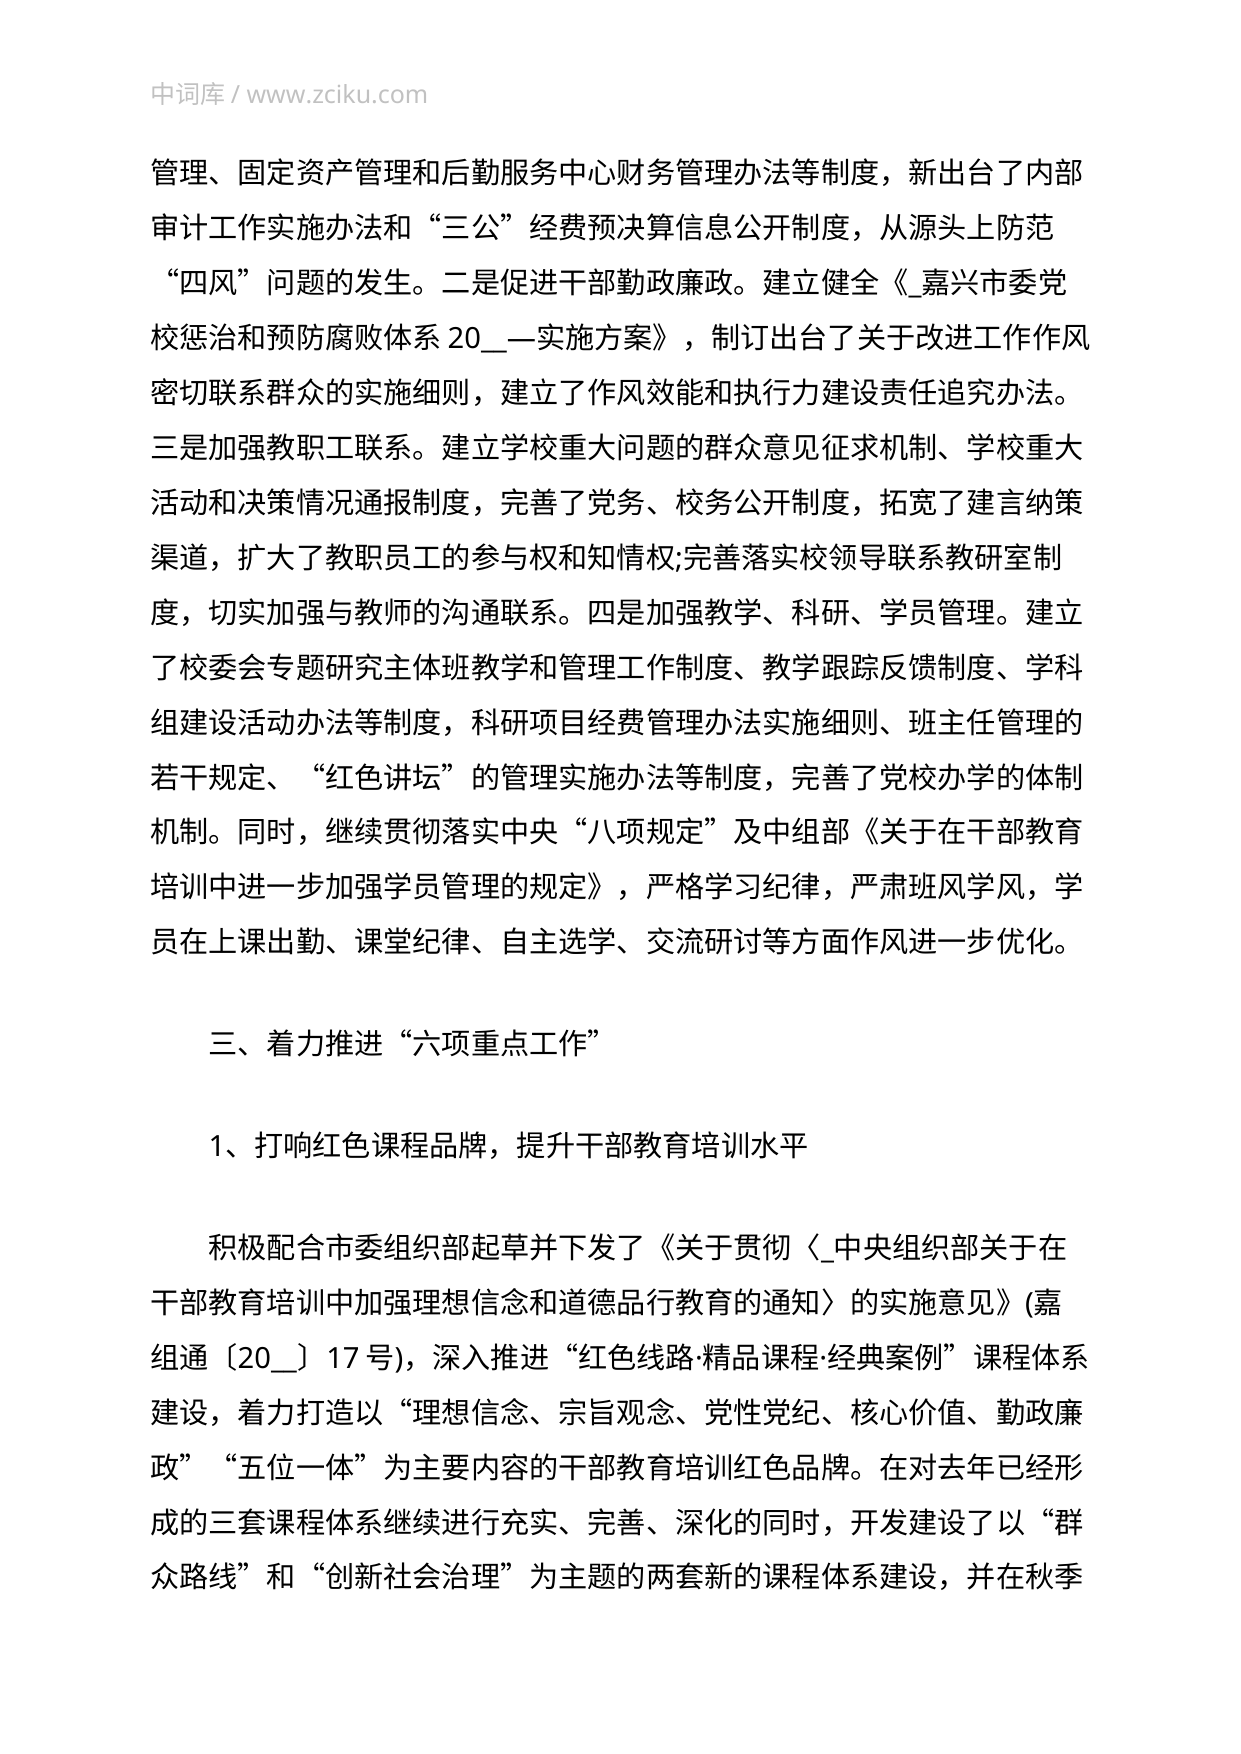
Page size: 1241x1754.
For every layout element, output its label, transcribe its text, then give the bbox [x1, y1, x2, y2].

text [150, 1224, 1090, 1596]
text 三、着力推进“六项重点工作” [150, 1021, 1090, 1063]
text 1、打响红色课程品牌，提升干部教育培训水平 [150, 1122, 1090, 1165]
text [150, 150, 1090, 961]
